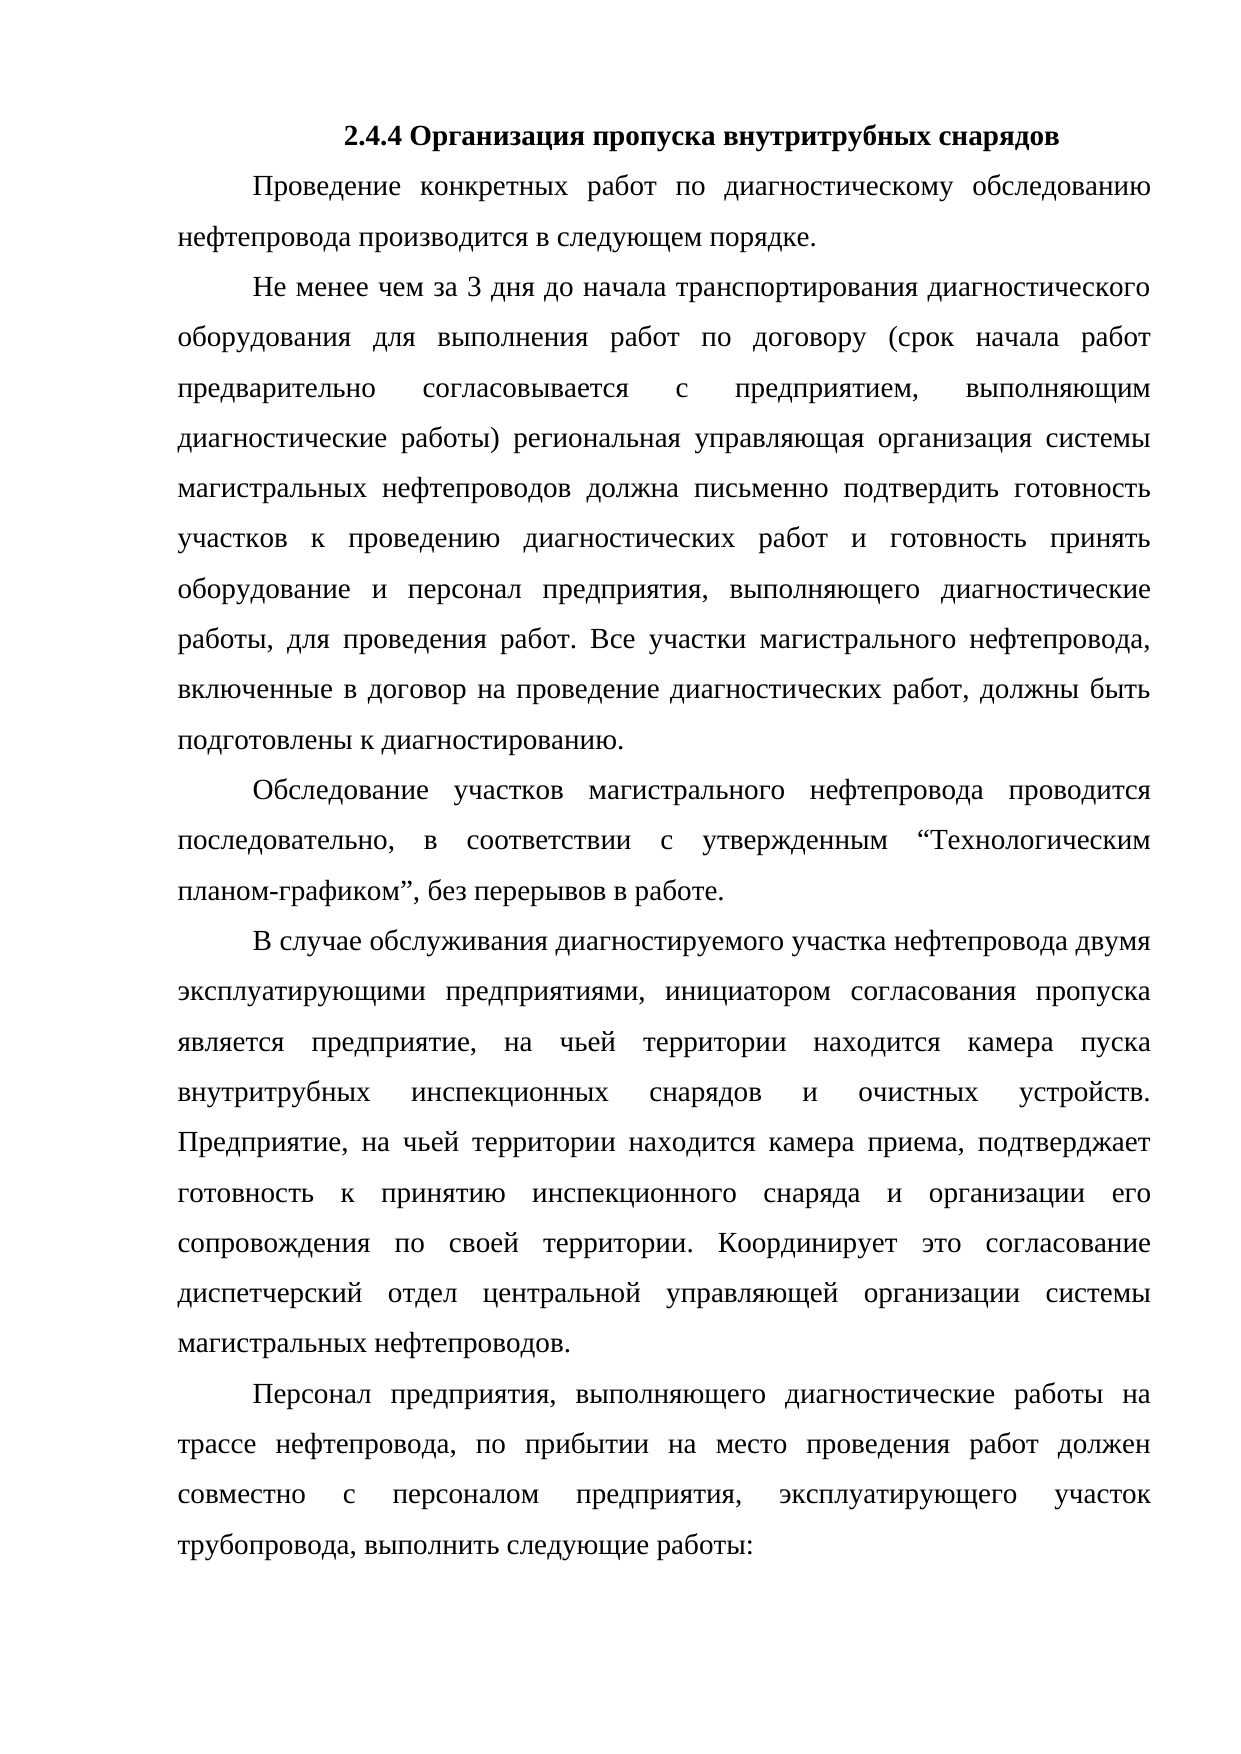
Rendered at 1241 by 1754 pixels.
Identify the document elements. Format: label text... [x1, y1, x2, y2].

text Проведение конкретных работ по диагностическому обследованию нефтепровода производится в следующем порядке. [177, 168, 1152, 252]
text Персонал предприятия, выполняющего диагностические работы на трассе нефтепровода, по прибытии на место проведения работ должен совместно с персоналом предприятия, эксплуатирующего участок трубопровода, выполнить следующие работы: [177, 1376, 1152, 1560]
text В случае обслуживания диагностируемого участка нефтепровода двумя эксплуатирующими предприятиями, инициатором согласования пропуска является предприятие, на чьей территории находится камера пуска внутритрубных инспекционных снарядов и очистных устройств. Предприятие, на чьей территории находится камера приема, подтверджает готовность к принятию инспекционного снаряда и организации его сопровождения по своей территории. Координирует это согласование диспетчерский отдел центральной управляющей организации системы магистральных нефтепроводов. [177, 923, 1152, 1359]
subtitle 2.4.4 Организация пропуска внутритрубных снарядов [177, 118, 1152, 152]
text Не менее чем за 3 дня до начала транспортирования диагностического оборудования для выполнения работ по договору (срок начала работ предварительно согласовывается с предприятием, выполняющим диагностические работы) региональная управляющая организация системы магистральных нефтепроводов должна письменно подтвердить готовность участков к проведению диагностических работ и готовность принять оборудование и персонал предприятия, выполняющего диагностические работы, для проведения работ. Все участки магистрального нефтепровода, включенные в договор на проведение диагностических работ, должны быть подготовлены к диагностированию. [177, 269, 1152, 755]
text Обследование участков магистрального нефтепровода проводится последовательно, в соответствии с утвержденным “Технологическим планом-графиком”, без перерывов в работе. [177, 772, 1152, 906]
